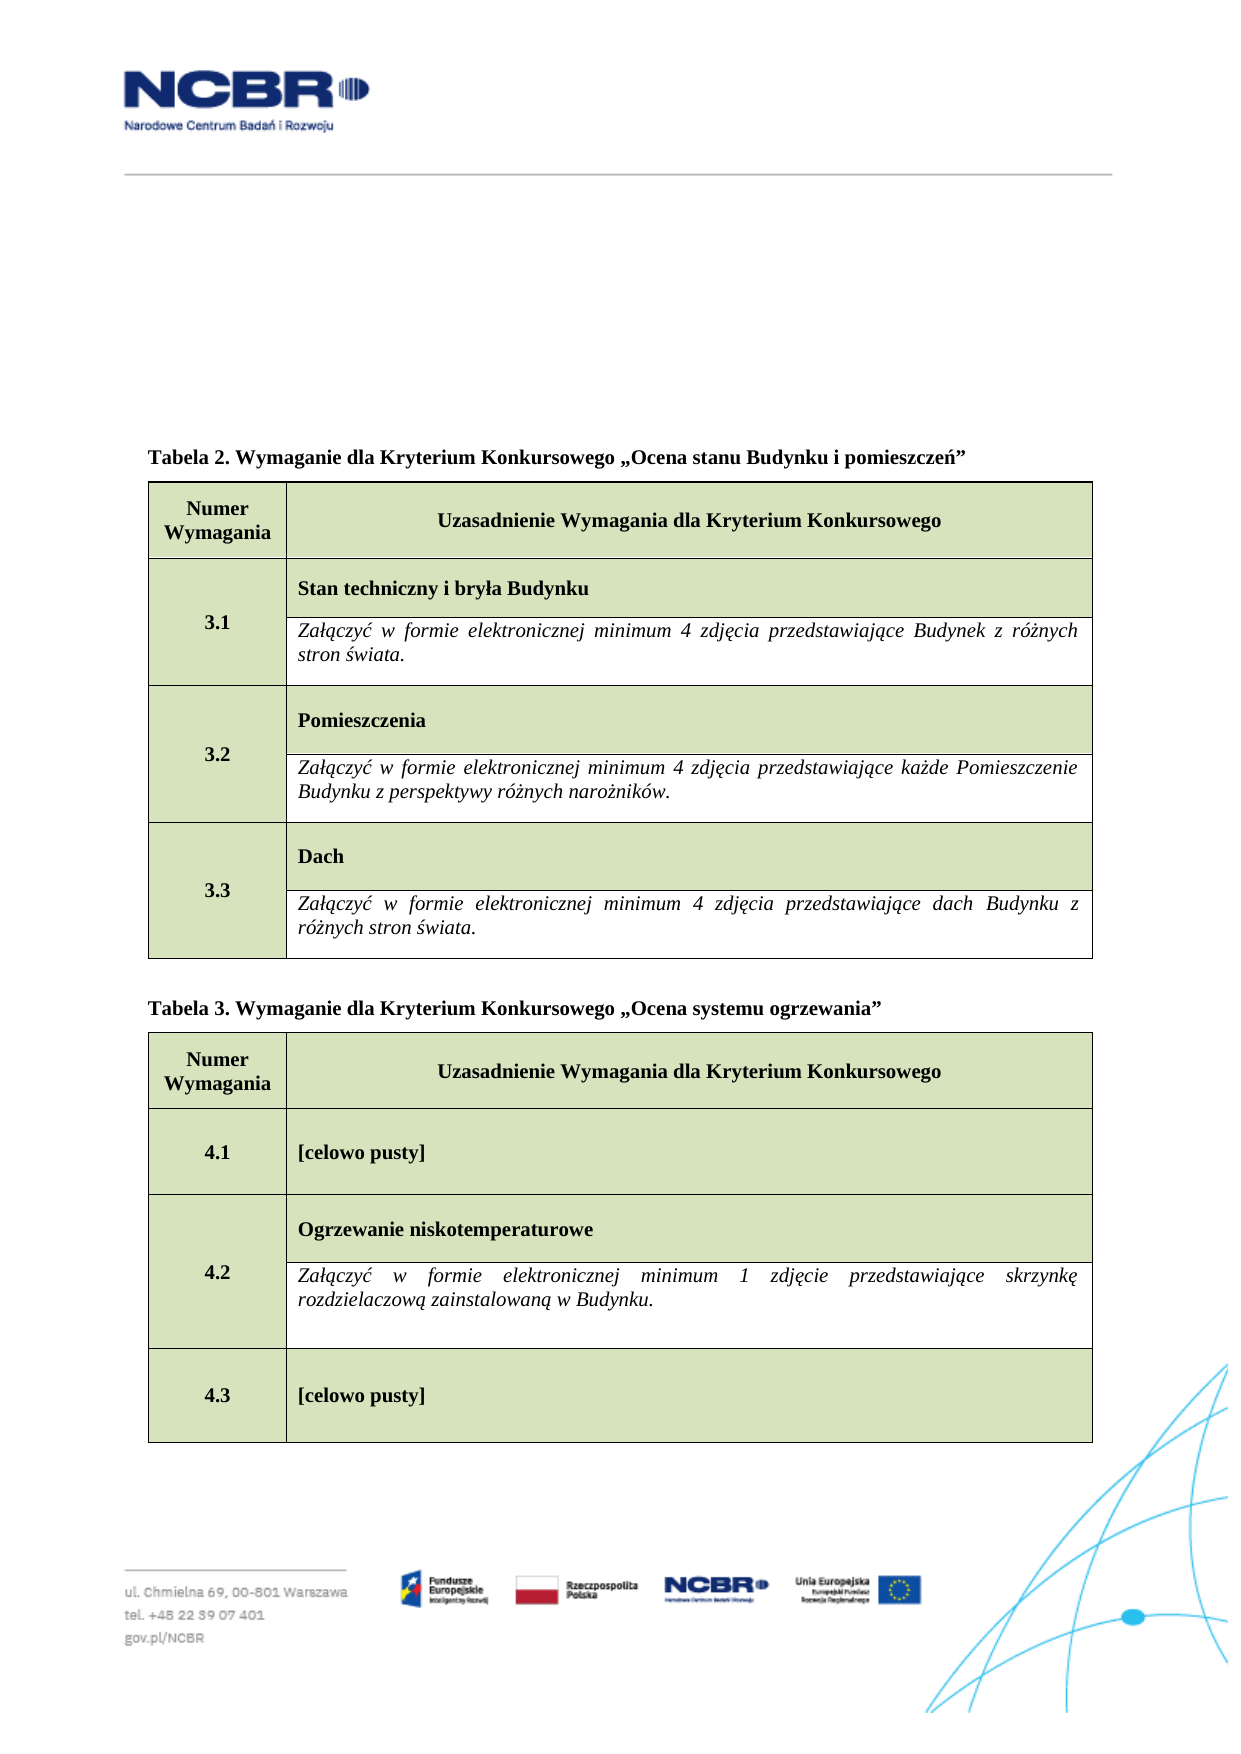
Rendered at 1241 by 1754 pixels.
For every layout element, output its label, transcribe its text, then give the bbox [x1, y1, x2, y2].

table_cell 3.1 [149, 559, 286, 685]
table_cell Stan techniczny i bryła Budynku [287, 559, 1092, 617]
list Tabela 3. Wymaganie dla Kryterium Konkursowego „Ocena systemu ogrzewania” [148, 996, 1092, 1019]
table_cell 3.3 [149, 823, 286, 958]
table_cell 3.2 [149, 686, 286, 822]
table_cell Dach [287, 823, 1092, 890]
table_header Numer Wymagania [149, 1033, 286, 1108]
table_cell [celowo pusty] [287, 1349, 1092, 1442]
table_cell Pomieszczenia [287, 686, 1092, 753]
table_cell 4.1 [149, 1109, 286, 1194]
table_header Uzasadnienie Wymagania dla Kryterium Konkursowego [287, 1033, 1092, 1108]
table_cell Załączyć w formie elektronicznej minimum 1 zdjęcie przedstawiające skrzynkę rozdzielaczową zainstalowaną w Budynku. [287, 1263, 1092, 1348]
table_header Uzasadnienie Wymagania dla Kryterium Konkursowego [287, 483, 1092, 557]
table_cell Załączyć w formie elektronicznej minimum 4 zdjęcia przedstawiające każde Pomieszczenie Budynku z perspektywy różnych narożników. [287, 755, 1092, 822]
table_header Numer Wymagania [149, 483, 286, 557]
table_cell [celowo pusty] [287, 1109, 1092, 1194]
table_cell 4.2 [149, 1195, 286, 1348]
table_cell Ogrzewanie niskotemperaturowe [287, 1195, 1092, 1262]
table_cell Załączyć w formie elektronicznej minimum 4 zdjęcia przedstawiające dach Budynku z różnych stron świata. [287, 891, 1092, 958]
table_cell 4.3 [149, 1349, 286, 1442]
picture [9, 2, 1229, 1713]
table_cell Załączyć w formie elektronicznej minimum 4 zdjęcia przedstawiające Budynek z różnych stron świata. [287, 618, 1092, 685]
list Tabela 2. Wymaganie dla Kryterium Konkursowego „Ocena stanu Budynku i pomieszczeń” [148, 445, 1092, 469]
